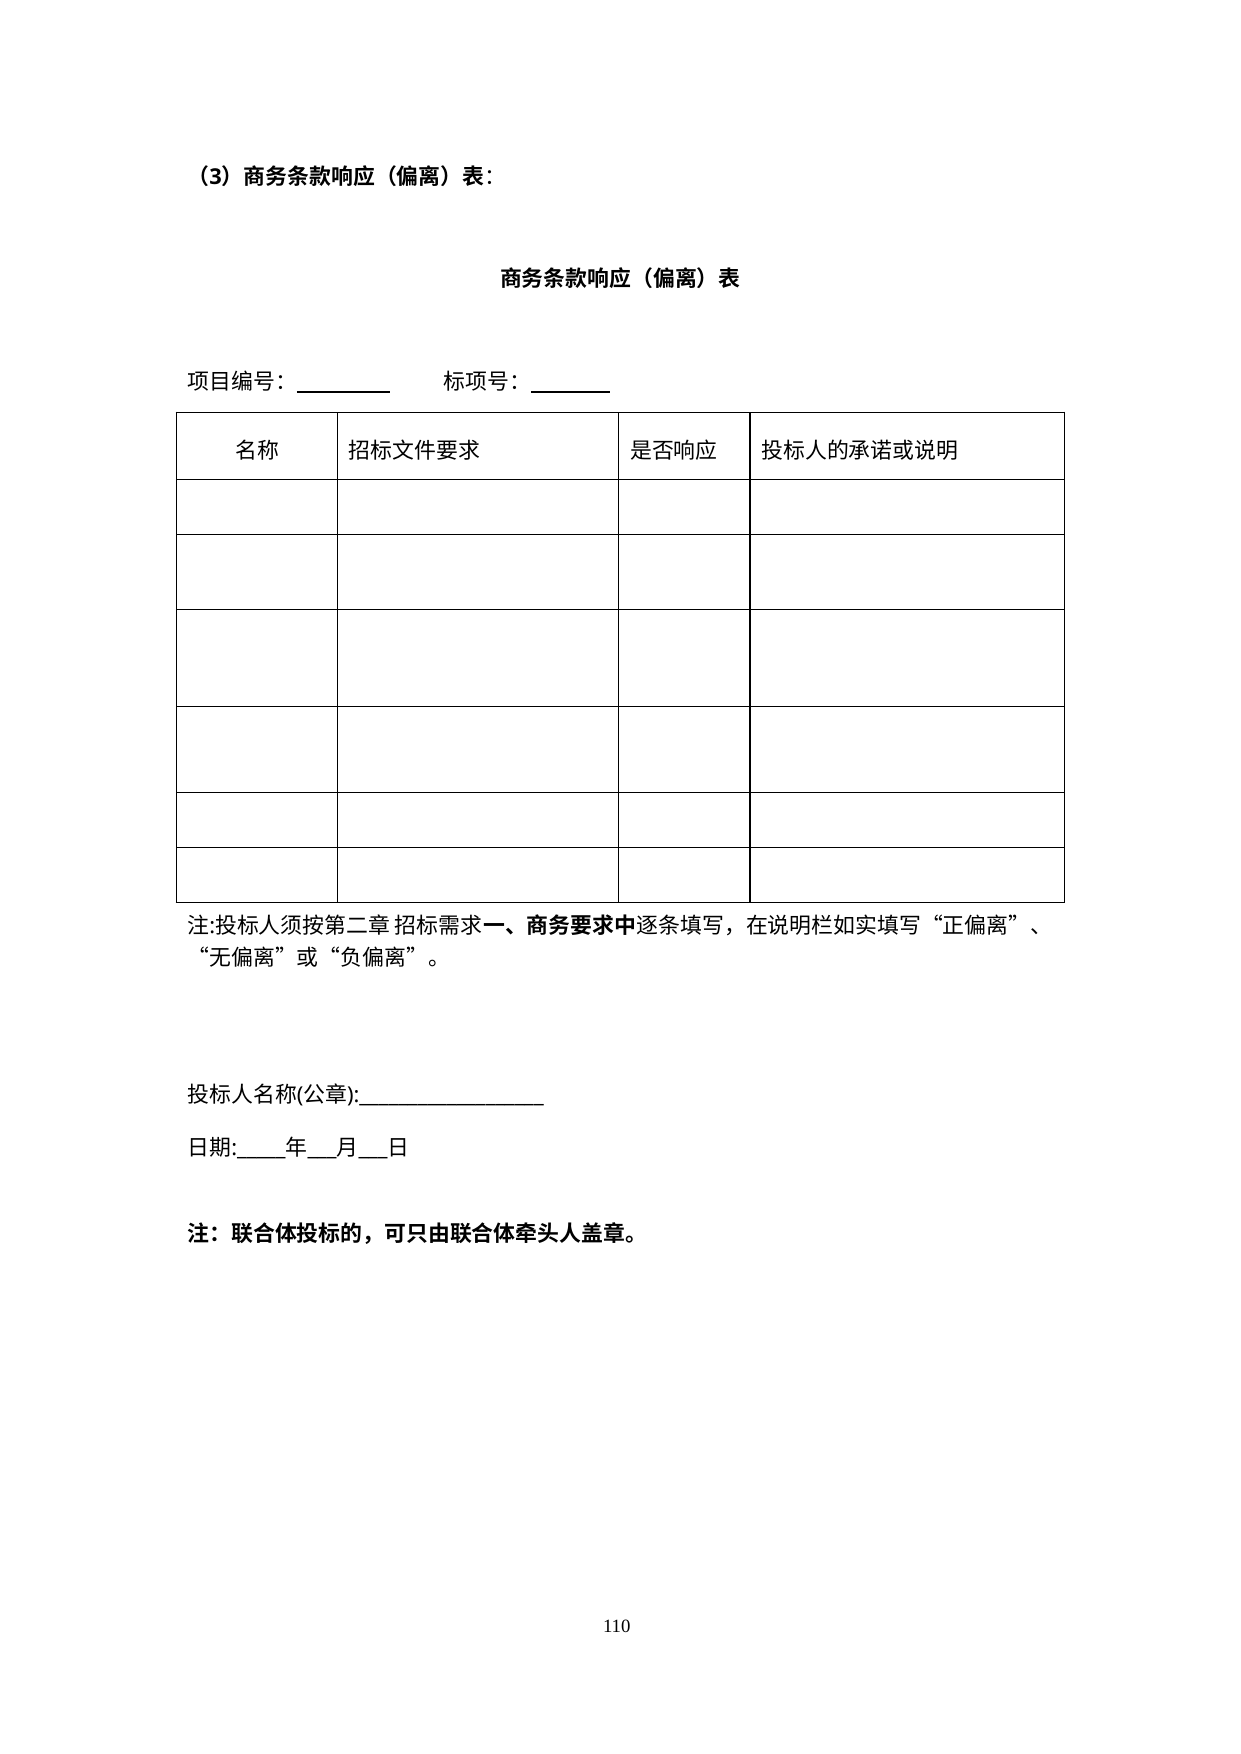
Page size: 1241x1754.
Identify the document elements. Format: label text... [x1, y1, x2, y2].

table_cell [751, 610, 1064, 706]
table_cell [751, 707, 1064, 792]
table_header 名称 [177, 413, 337, 478]
table_header 投标人的承诺或说明 [751, 413, 1064, 478]
text 投标人名称(公章):___________________ [187, 1077, 1053, 1108]
text 商务条款响应（偏离）表 [187, 261, 1053, 293]
table_cell [338, 535, 618, 608]
table_cell [751, 535, 1064, 608]
table_cell [751, 848, 1064, 902]
table_cell [177, 610, 337, 706]
table_cell [619, 793, 749, 847]
table_cell [338, 848, 618, 902]
table_cell [177, 707, 337, 792]
text 注：联合体投标的，可只由联合体牵头人盖章。 [187, 1216, 1053, 1248]
table_cell [619, 480, 749, 534]
table_cell [338, 610, 618, 706]
text 注:投标人须按第二章 招标需求一、商务要求中逐条填写，在说明栏如实填写“正偏离”、“无偏离”或“负偏离”。 [187, 908, 1053, 972]
table_cell [619, 535, 749, 608]
table_cell [338, 793, 618, 847]
table_cell [619, 610, 749, 706]
text 项目编号： 标项号： [187, 364, 1053, 396]
text （3）商务条款响应（偏离）表： [187, 159, 1053, 191]
table_cell [338, 480, 618, 534]
table_cell [619, 848, 749, 902]
text 日期:_____年___月___日 [187, 1129, 1053, 1161]
table_cell [619, 707, 749, 792]
table_header 招标文件要求 [338, 413, 618, 478]
table_cell [177, 793, 337, 847]
table_cell [751, 480, 1064, 534]
table_header 是否响应 [619, 413, 749, 478]
table_cell [177, 848, 337, 902]
table_cell [751, 793, 1064, 847]
table_cell [177, 480, 337, 534]
table_cell [338, 707, 618, 792]
table_cell [177, 535, 337, 608]
